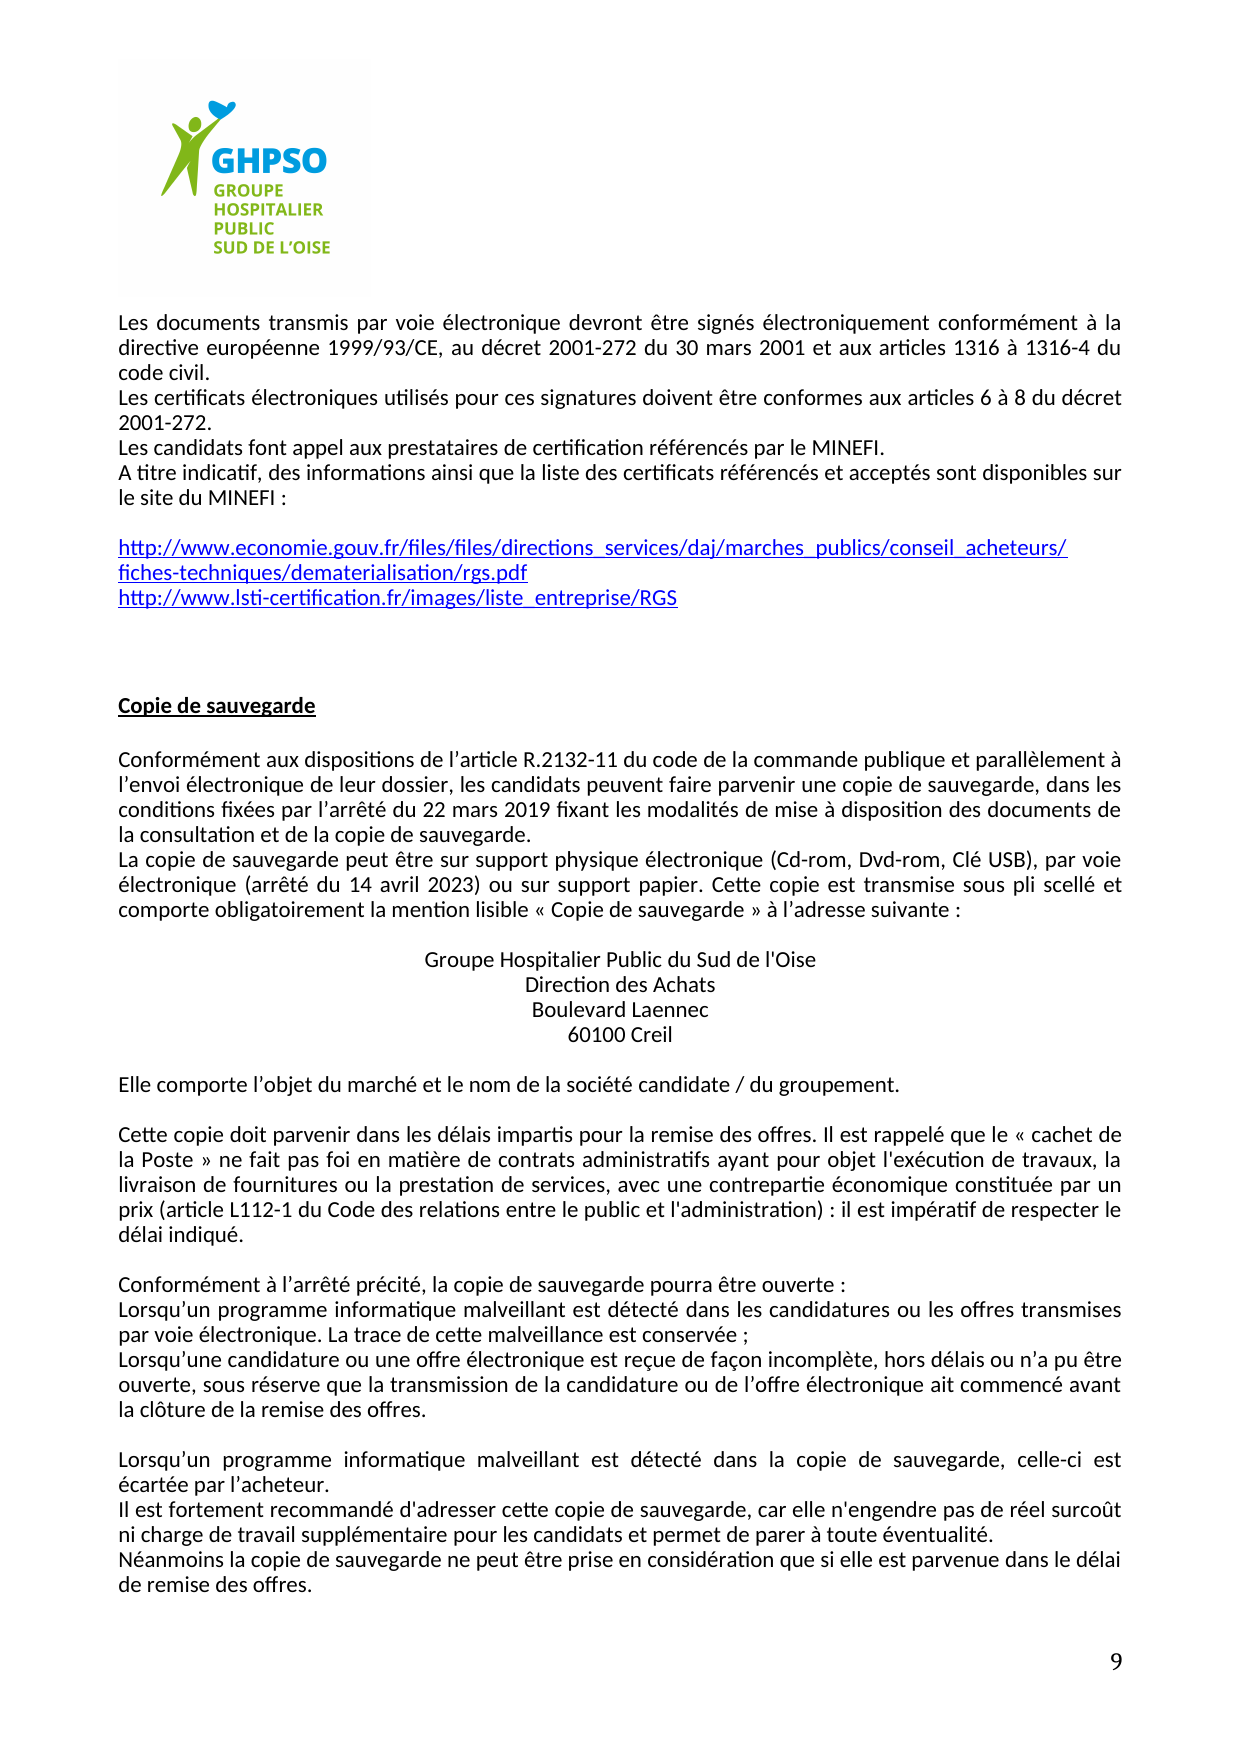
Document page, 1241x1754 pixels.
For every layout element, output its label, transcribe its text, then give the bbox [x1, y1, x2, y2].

text Les documents transmis par voie électronique devront être signés électroniquement conformément à la directive européenne 1999/93/CE, au décret 2001-272 du 30 mars 2001 et aux articles 1316 à 1316-4 du code civil. [118, 310, 1122, 385]
text Conformément aux dispositions de l’article R.2132-11 du code de la commande publique et parallèlement à l’envoi électronique de leur dossier, les candidats peuvent faire parvenir une copie de sauvegarde, dans les conditions fixées par l’arrêté du 22 mars 2019 fixant les modalités de mise à disposition des documents de la consultation et de la copie de sauvegarde. [118, 748, 1122, 848]
text Boulevard Laennec [118, 998, 1122, 1023]
text Il est fortement recommandé d'adresser cette copie de sauvegarde, car elle n'engendre pas de réel surcoût ni charge de travail supplémentaire pour les candidats et permet de parer à toute éventualité. [118, 1498, 1122, 1548]
text Lorsqu’un programme informatique malveillant est détecté dans les candidatures ou les offres transmises par voie électronique. La trace de cette malveillance est conservée ; [118, 1298, 1122, 1348]
text 60100 Creil [118, 1023, 1122, 1048]
picture [118, 59, 372, 297]
text A titre indicatif, des informations ainsi que la liste des certificats référencés et acceptés sont disponibles sur le site du MINEFI : [118, 460, 1122, 510]
text Cette copie doit parvenir dans les délais impartis pour la remise des offres. Il est rappelé que le « cachet de la Poste » ne fait pas foi en matière de contrats administratifs ayant pour objet l'exécution de travaux, la livraison de fournitures ou la prestation de services, avec une contrepartie économique constituée par un prix (article L112-1 du Code des relations entre le public et l'administration) : il est impératif de respecter le délai indiqué. [118, 1123, 1122, 1248]
text Elle comporte l’objet du marché et le nom de la société candidate / du groupement. [118, 1073, 1122, 1098]
text Copie de sauvegarde [118, 691, 1122, 719]
text Les candidats font appel aux prestataires de certification référencés par le MINEFI. [118, 435, 1122, 460]
text Néanmoins la copie de sauvegarde ne peut être prise en considération que si elle est parvenue dans le délai de remise des offres. [118, 1548, 1122, 1598]
text Groupe Hospitalier Public du Sud de l'Oise [118, 948, 1122, 973]
text http://www.lsti-certification.fr/images/liste_entreprise/RGS [118, 585, 1122, 610]
text Lorsqu’un programme informatique malveillant est détecté dans la copie de sauvegarde, celle-ci est écartée par l’acheteur. [118, 1448, 1122, 1498]
text Lorsqu’une candidature ou une offre électronique est reçue de façon incomplète, hors délais ou n’a pu être ouverte, sous réserve que la transmission de la candidature ou de l’offre électronique ait commencé avant la clôture de la remise des offres. [118, 1348, 1122, 1423]
text http://www.economie.gouv.fr/files/files/directions_services/daj/marches_publics/conseil_acheteurs/fiches-techniques/dematerialisation/rgs.pdf [118, 535, 1122, 585]
text Direction des Achats [118, 973, 1122, 998]
text Conformément à l’arrêté précité, la copie de sauvegarde pourra être ouverte : [118, 1273, 1122, 1298]
text La copie de sauvegarde peut être sur support physique électronique (Cd-rom, Dvd-rom, Clé USB), par voie électronique (arrêté du 14 avril 2023) ou sur support papier. Cette copie est transmise sous pli scellé et comporte obligatoirement la mention lisible « Copie de sauvegarde » à l’adresse suivante : [118, 848, 1122, 923]
text Les certificats électroniques utilisés pour ces signatures doivent être conformes aux articles 6 à 8 du décret 2001-272. [118, 385, 1122, 435]
